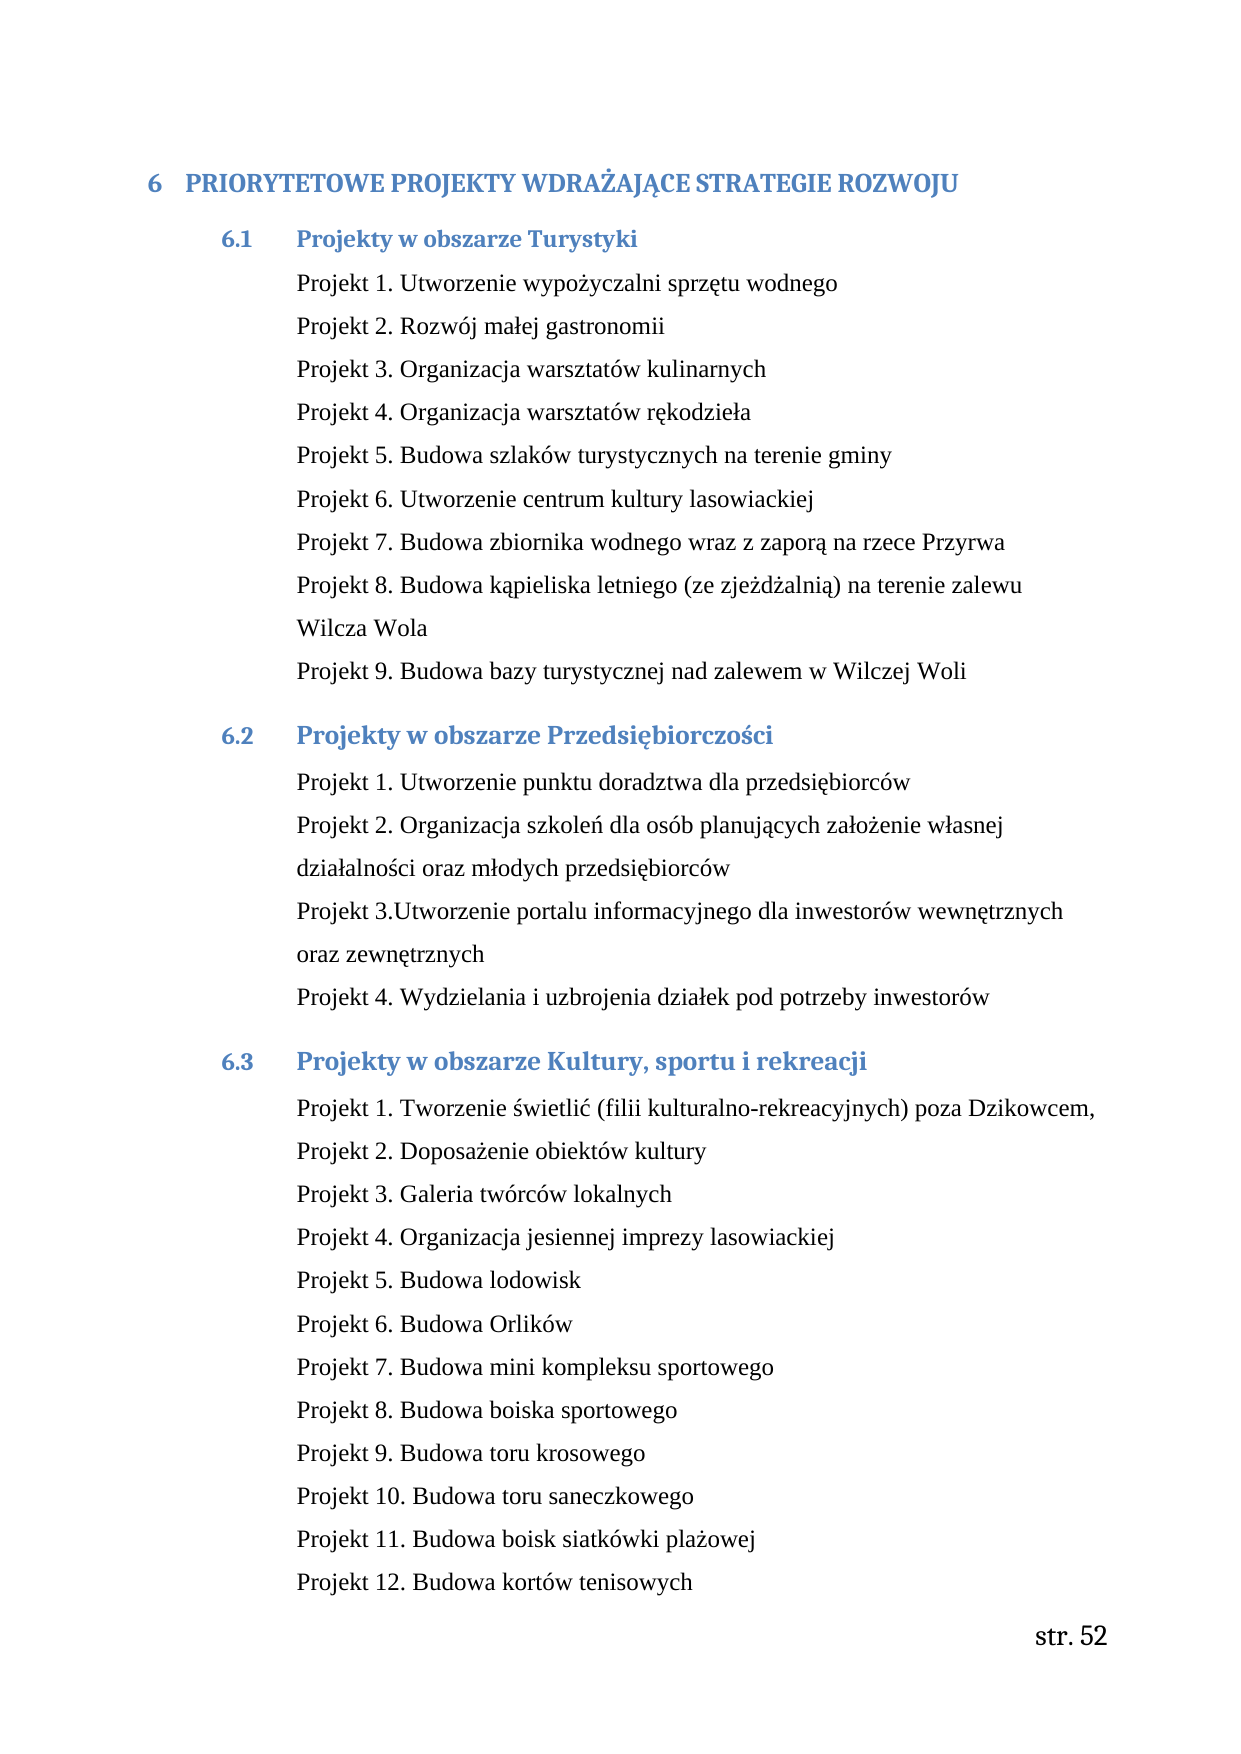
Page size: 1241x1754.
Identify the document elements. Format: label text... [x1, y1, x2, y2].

subtitle PRIORYTETOWE PROJEKTY WDRAŻAJĄCE STRATEGIE ROZWOJU [148, 168, 1107, 199]
list Projekt 3.Utworzenie portalu informacyjnego dla inwestorów wewnętrznych oraz zewnętrznych [296, 896, 1107, 968]
list Projekt 11. Budowa boisk siatkówki plażowej [296, 1524, 1107, 1553]
list Projekt 6. Utworzenie centrum kultury lasowiackiej [296, 484, 1107, 512]
list Projekt 7. Budowa zbiornika wodnego wraz z zaporą na rzece Przyrwa [296, 527, 1107, 556]
list Projekt 3. Galeria twórców lokalnych [296, 1179, 1107, 1208]
subtitle Projekty w obszarze Przedsiębiorczości [221, 720, 1107, 751]
list Projekt 4. Organizacja warsztatów rękodzieła [296, 397, 1107, 426]
list Projekt 10. Budowa toru saneczkowego [296, 1481, 1107, 1510]
list Projekt 8. Budowa kąpieliska letniego (ze zjeżdżalnią) na terenie zalewu Wilcza Wola [296, 570, 1107, 642]
list Projekt 1. Utworzenie wypożyczalni sprzętu wodnego [296, 268, 1107, 297]
list Projekt 7. Budowa mini kompleksu sportowego [296, 1352, 1107, 1381]
list Projekt 6. Budowa Orlików [296, 1309, 1107, 1337]
subtitle Projekty w obszarze Kultury, sportu i rekreacji [221, 1046, 1107, 1078]
list Projekt 2. Rozwój małej gastronomii [296, 311, 1107, 340]
list Projekt 9. Budowa bazy turystycznej nad zalewem w Wilczej Woli [296, 656, 1107, 685]
list Projekt 2. Doposażenie obiektów kultury [296, 1136, 1107, 1165]
list Projekt 3. Organizacja warsztatów kulinarnych [296, 354, 1107, 383]
list Projekt 4. Wydzielania i uzbrojenia działek pod potrzeby inwestorów [296, 982, 1107, 1011]
subtitle Projekty w obszarze Turystyki [221, 225, 1107, 254]
list Projekt 5. Budowa lodowisk [296, 1266, 1107, 1294]
list Projekt 1. Tworzenie świetlić (filii kulturalno-rekreacyjnych) poza Dzikowcem, [296, 1093, 1107, 1122]
list Projekt 1. Utworzenie punktu doradztwa dla przedsiębiorców [296, 767, 1107, 796]
list Projekt 4. Organizacja jesiennej imprezy lasowiackiej [296, 1222, 1107, 1251]
list Projekt 5. Budowa szlaków turystycznych na terenie gminy [296, 441, 1107, 469]
list Projekt 2. Organizacja szkoleń dla osób planujących założenie własnej działalności oraz młodych przedsiębiorców [296, 810, 1107, 882]
list Projekt 12. Budowa kortów tenisowych [296, 1567, 1107, 1596]
list Projekt 9. Budowa toru krosowego [296, 1438, 1107, 1467]
list Projekt 8. Budowa boiska sportowego [296, 1395, 1107, 1424]
